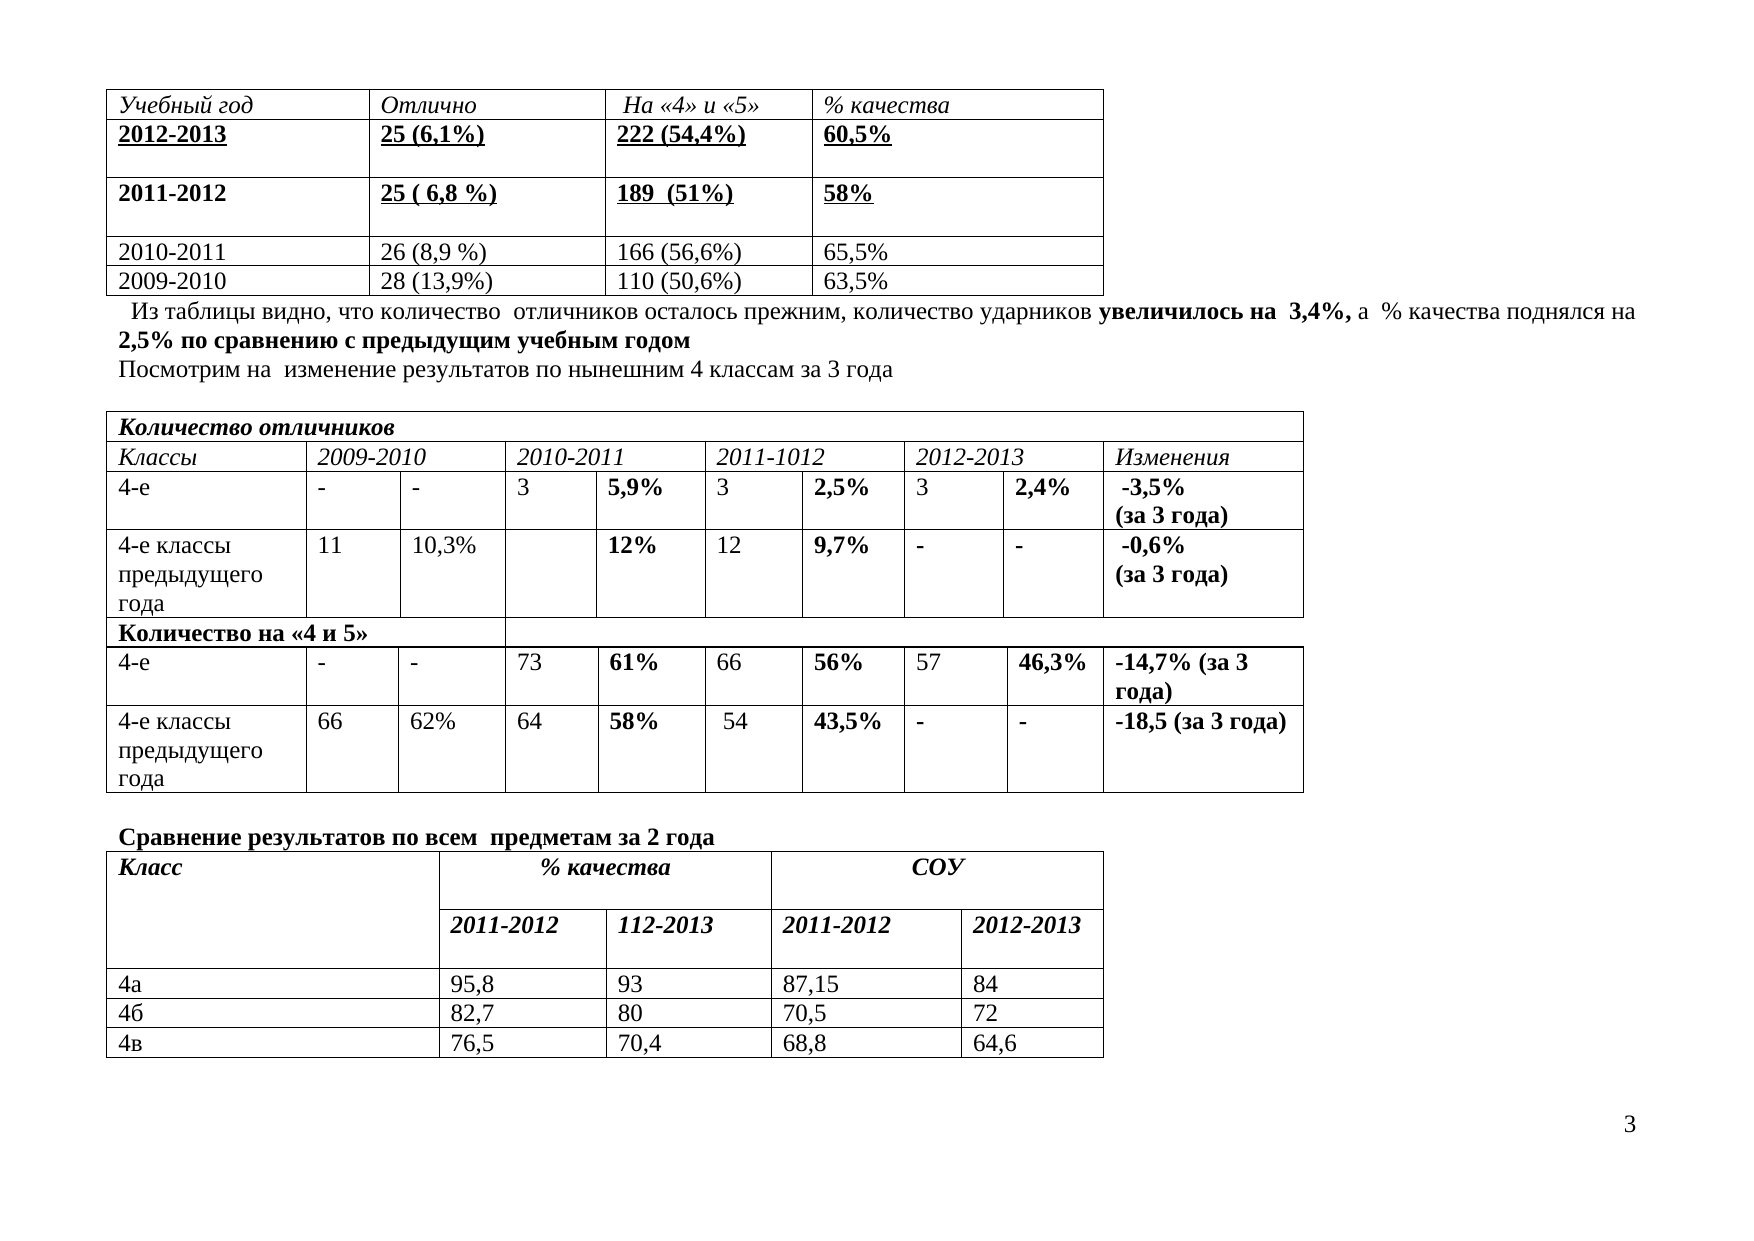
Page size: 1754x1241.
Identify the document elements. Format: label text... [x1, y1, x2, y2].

table_cell 4-е классы предыдущего года [107, 706, 306, 792]
table_cell 2011-2012 [440, 910, 606, 968]
table_cell - [1004, 530, 1103, 617]
table_cell 2,5% [803, 472, 904, 529]
table_cell 3 [706, 472, 802, 529]
table_cell 4-е [107, 648, 306, 705]
table_cell 12% [597, 530, 705, 617]
table_header % качества [813, 90, 1103, 118]
table_cell 66 [706, 648, 802, 705]
table_cell 2012-2013 [962, 910, 1103, 968]
table_cell 2009-2010 [307, 442, 505, 471]
table_cell - [905, 530, 1003, 617]
table_cell 58% [813, 178, 1103, 236]
table_cell - [905, 706, 1007, 792]
text Сравнение результатов по всем предметам за 2 года [118, 822, 1636, 851]
table_cell 166 (56,6%) [606, 237, 812, 265]
table_cell 3 [905, 472, 1003, 529]
table_header Класс [107, 852, 439, 968]
table_cell -3,5% (за 3 года) [1104, 472, 1303, 529]
table_cell 65,5% [813, 237, 1103, 265]
table_cell 4б [107, 999, 439, 1027]
table_cell 3 [506, 472, 596, 529]
table_cell 84 [962, 969, 1103, 997]
table_header % качества [440, 852, 771, 909]
table_cell 2,4% [1004, 472, 1103, 529]
table_cell 46,3% [1008, 648, 1103, 705]
table_cell -18,5 (за 3 года) [1104, 706, 1303, 792]
table_cell 76,5 [440, 1028, 606, 1057]
table_cell 70,4 [607, 1028, 771, 1057]
table_cell - [307, 648, 398, 705]
table_cell 2011-2012 [107, 178, 369, 236]
table_cell 189 (51%) [606, 178, 812, 236]
table_header Учебный год [107, 90, 369, 118]
table_cell Классы [107, 442, 306, 471]
table_cell 87,15 [772, 969, 961, 997]
table_cell 2011-1012 [706, 442, 904, 471]
table_cell 2010-2011 [107, 237, 369, 265]
table_cell 95,8 [440, 969, 606, 997]
table_cell 25 ( 6,8 %) [370, 178, 605, 236]
table_cell 93 [607, 969, 771, 997]
table_cell 54 [706, 706, 802, 792]
table_cell 2010-2011 [506, 442, 705, 471]
table_cell 82,7 [440, 999, 606, 1027]
table_cell - [401, 472, 505, 529]
table_cell 70,5 [772, 999, 961, 1027]
table_cell 110 (50,6%) [606, 266, 812, 295]
table_cell 2012-2013 [905, 442, 1103, 471]
table_cell 57 [905, 648, 1007, 705]
table_cell 66 [307, 706, 398, 792]
table_cell 64,6 [962, 1028, 1103, 1057]
table_cell 60,5% [813, 120, 1103, 177]
table_header Отлично [370, 90, 605, 118]
table_cell 222 (54,4%) [606, 120, 812, 177]
table_cell 25 (6,1%) [370, 120, 605, 177]
table_cell 61% [599, 648, 705, 705]
table_cell 9,7% [803, 530, 904, 617]
table_cell 4в [107, 1028, 439, 1057]
table_cell 5,9% [597, 472, 705, 529]
table_header СОУ [772, 852, 1103, 909]
text Из таблицы видно, что количество отличников осталось прежним, количество ударников увеличилось на 3,4%, а % качества поднялся на 2,5% по сравнению с предыдущим учебным годом [118, 296, 1636, 354]
table_cell 64 [506, 706, 598, 792]
table_cell 72 [962, 999, 1103, 1027]
table_cell -14,7% (за 3 года) [1104, 648, 1303, 705]
table_cell 4-е классы предыдущего года [107, 530, 306, 617]
table_cell 10,3% [401, 530, 505, 617]
table_cell 63,5% [813, 266, 1103, 295]
table_cell 68,8 [772, 1028, 961, 1057]
table_cell 11 [307, 530, 400, 617]
text Посмотрим на изменение результатов по нынешним 4 классам за 3 года [118, 354, 1636, 382]
table_cell 2011-2012 [772, 910, 961, 968]
table_cell 58% [599, 706, 705, 792]
table_cell 12 [706, 530, 802, 617]
table_header На «4» и «5» [606, 90, 812, 118]
table_cell 4-е [107, 472, 306, 529]
table_cell [506, 530, 596, 617]
table_cell Изменения [1104, 442, 1303, 471]
table_cell 2009-2010 [107, 266, 369, 295]
table_cell - [1008, 706, 1103, 792]
table_cell 73 [506, 648, 598, 705]
table_cell 2012-2013 [107, 120, 369, 177]
table_cell 4а [107, 969, 439, 997]
table_cell 80 [607, 999, 771, 1027]
table_header Количество отличников [107, 412, 1303, 441]
table_cell Количество на «4 и 5» [107, 618, 505, 646]
table_cell 56% [803, 648, 904, 705]
table_cell 62% [399, 706, 505, 792]
table_cell 28 (13,9%) [370, 266, 605, 295]
table_cell 112-2013 [607, 910, 771, 968]
table_cell -0,6% (за 3 года) [1104, 530, 1303, 617]
table_cell 26 (8,9 %) [370, 237, 605, 265]
table_cell - [399, 648, 505, 705]
table_cell - [307, 472, 400, 529]
table_cell 43,5% [803, 706, 904, 792]
